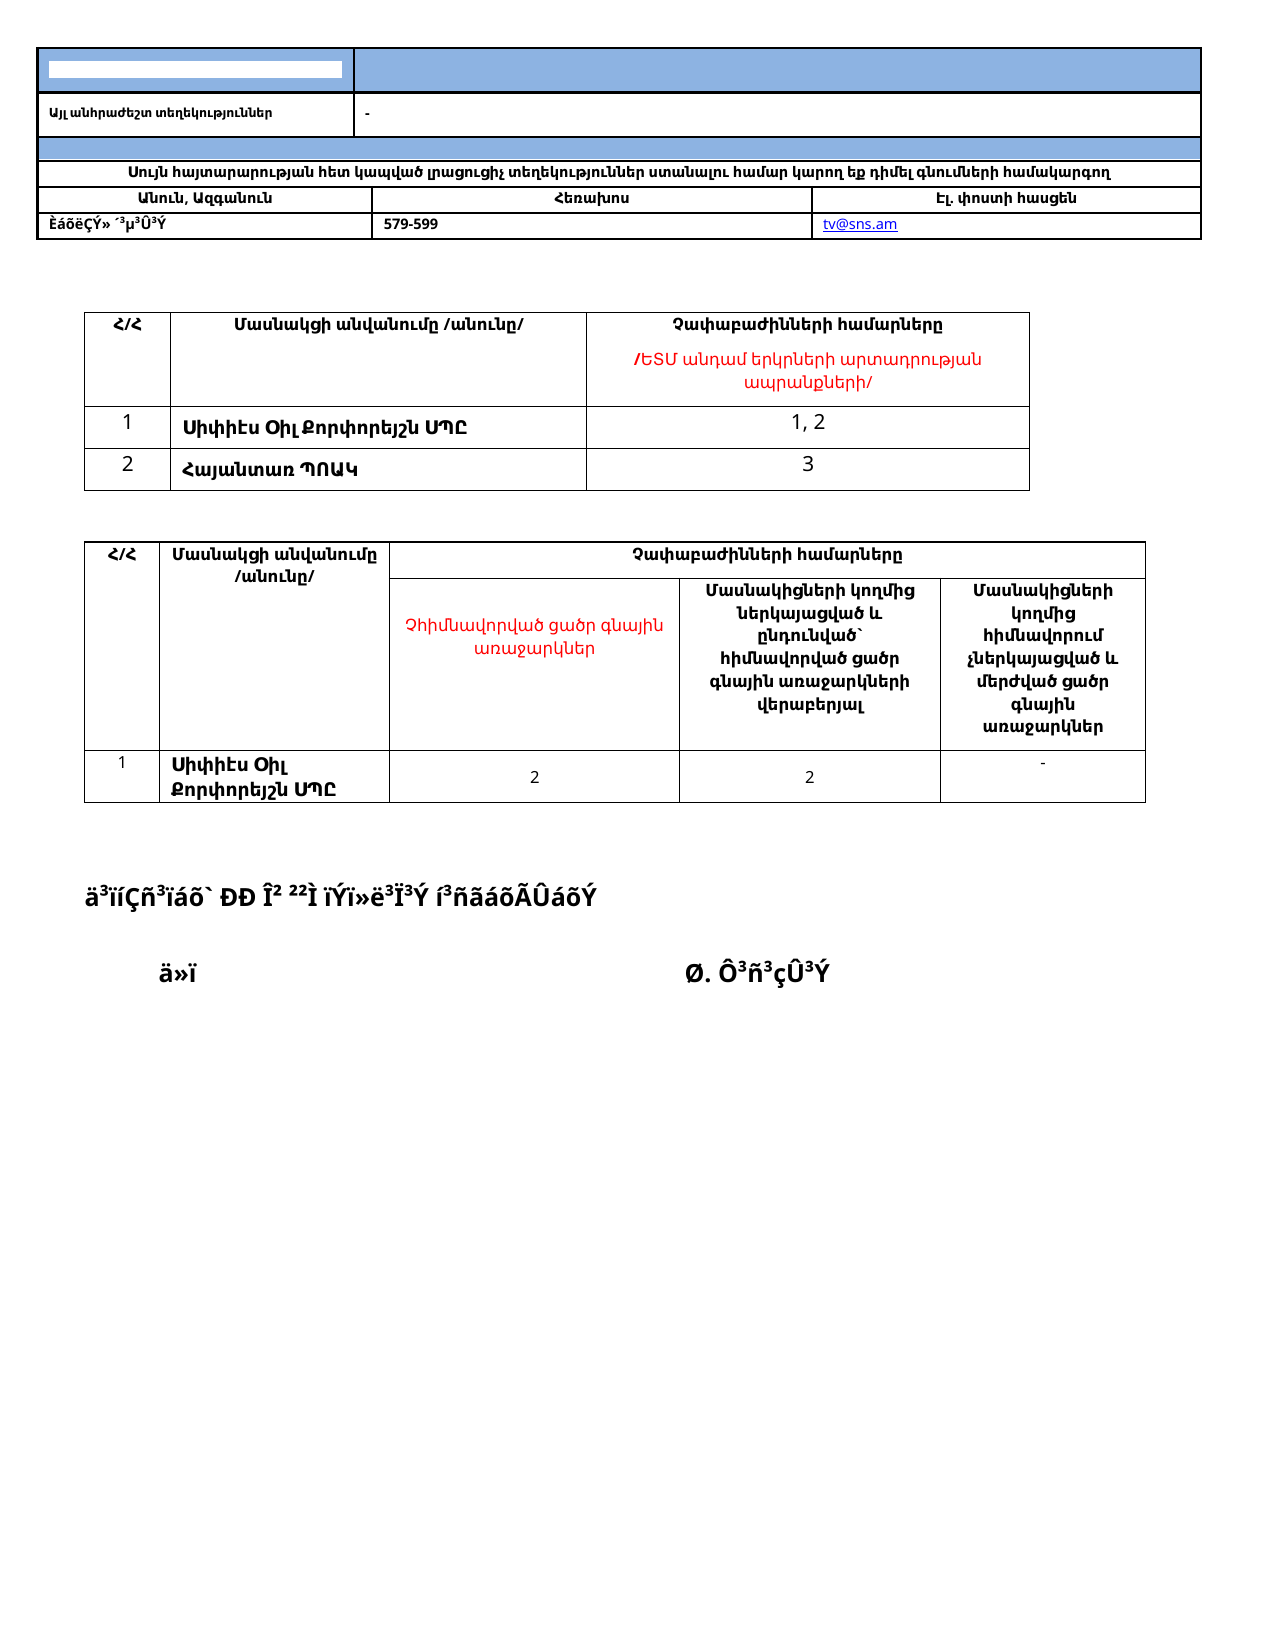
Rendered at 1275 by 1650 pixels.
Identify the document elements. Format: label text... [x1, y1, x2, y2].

table_cell [355, 49, 1200, 91]
table_cell 2 [85, 449, 170, 490]
table_header Մասնակցի անվանումը /անունը/ [171, 313, 586, 406]
table_cell Հայանտառ ՊՈԱԿ [171, 449, 586, 490]
table_cell 1, 2 [587, 407, 1029, 448]
table_cell ÈáõëÇÝ» ´³µ³Û³Ý [39, 214, 371, 238]
table_cell [39, 138, 1200, 159]
table_cell 3 [587, 449, 1029, 490]
table_header Չափաբաժինների համարները [390, 543, 1145, 578]
table_cell tv@sns.am [813, 214, 1200, 238]
table_cell Մասնակիցների կողմից ներկայացված և ընդունված` հիմնավորված ցածր գնային առաջարկների վերաբերյալ [680, 579, 940, 750]
table_cell Էլ. փոստի հասցեն [813, 188, 1200, 212]
table_cell - [355, 94, 1200, 136]
table_header Հ/Հ [85, 313, 170, 406]
table_cell Չհիմնավորված ցածր գնային առաջարկներ [390, 579, 679, 750]
table_header Մասնակցի անվանումը /անունը/ [160, 543, 389, 750]
table_cell Հեռախոս [373, 188, 811, 212]
table_cell 579-599 [373, 214, 811, 238]
table_cell Մասնակիցների կողմից հիմնավորում չներկայացված և մերժված ցածր գնային առաջարկներ [941, 579, 1145, 750]
table_cell 2 [680, 751, 940, 802]
text ä»ï Ø. Ô³ñ³çÛ³Ý [84, 955, 1191, 989]
table_header Հ/Հ [85, 543, 159, 750]
table_cell Սիփիէս Օիլ Քորփորեյշն ՍՊԸ [160, 751, 389, 802]
table_cell [39, 49, 353, 91]
text ä³ïíÇñ³ïáõ` ÐÐ Î² ²²Ì ïÝï»ë³Ï³Ý í³ñãáõÃÛáõÝ [84, 879, 1191, 913]
table_cell Այլ անհրաժեշտ տեղեկություններ [39, 94, 353, 136]
table_header Չափաբաժինների համարները /ԵՏՄ անդամ երկրների արտադրության ապրանքների/ [587, 313, 1029, 406]
table_cell Սիփիէս Օիլ Քորփորեյշն ՍՊԸ [171, 407, 586, 448]
table_cell 1 [85, 407, 170, 448]
table_cell Սույն հայտարարության հետ կապված լրացուցիչ տեղեկություններ ստանալու համար կարող եք դիմել գնումների համակարգող [39, 162, 1200, 186]
table_cell 1 [85, 751, 159, 802]
table_cell - [941, 751, 1145, 802]
table_cell Անուն, Ազգանուն [39, 188, 371, 212]
table_cell 2 [390, 751, 679, 802]
